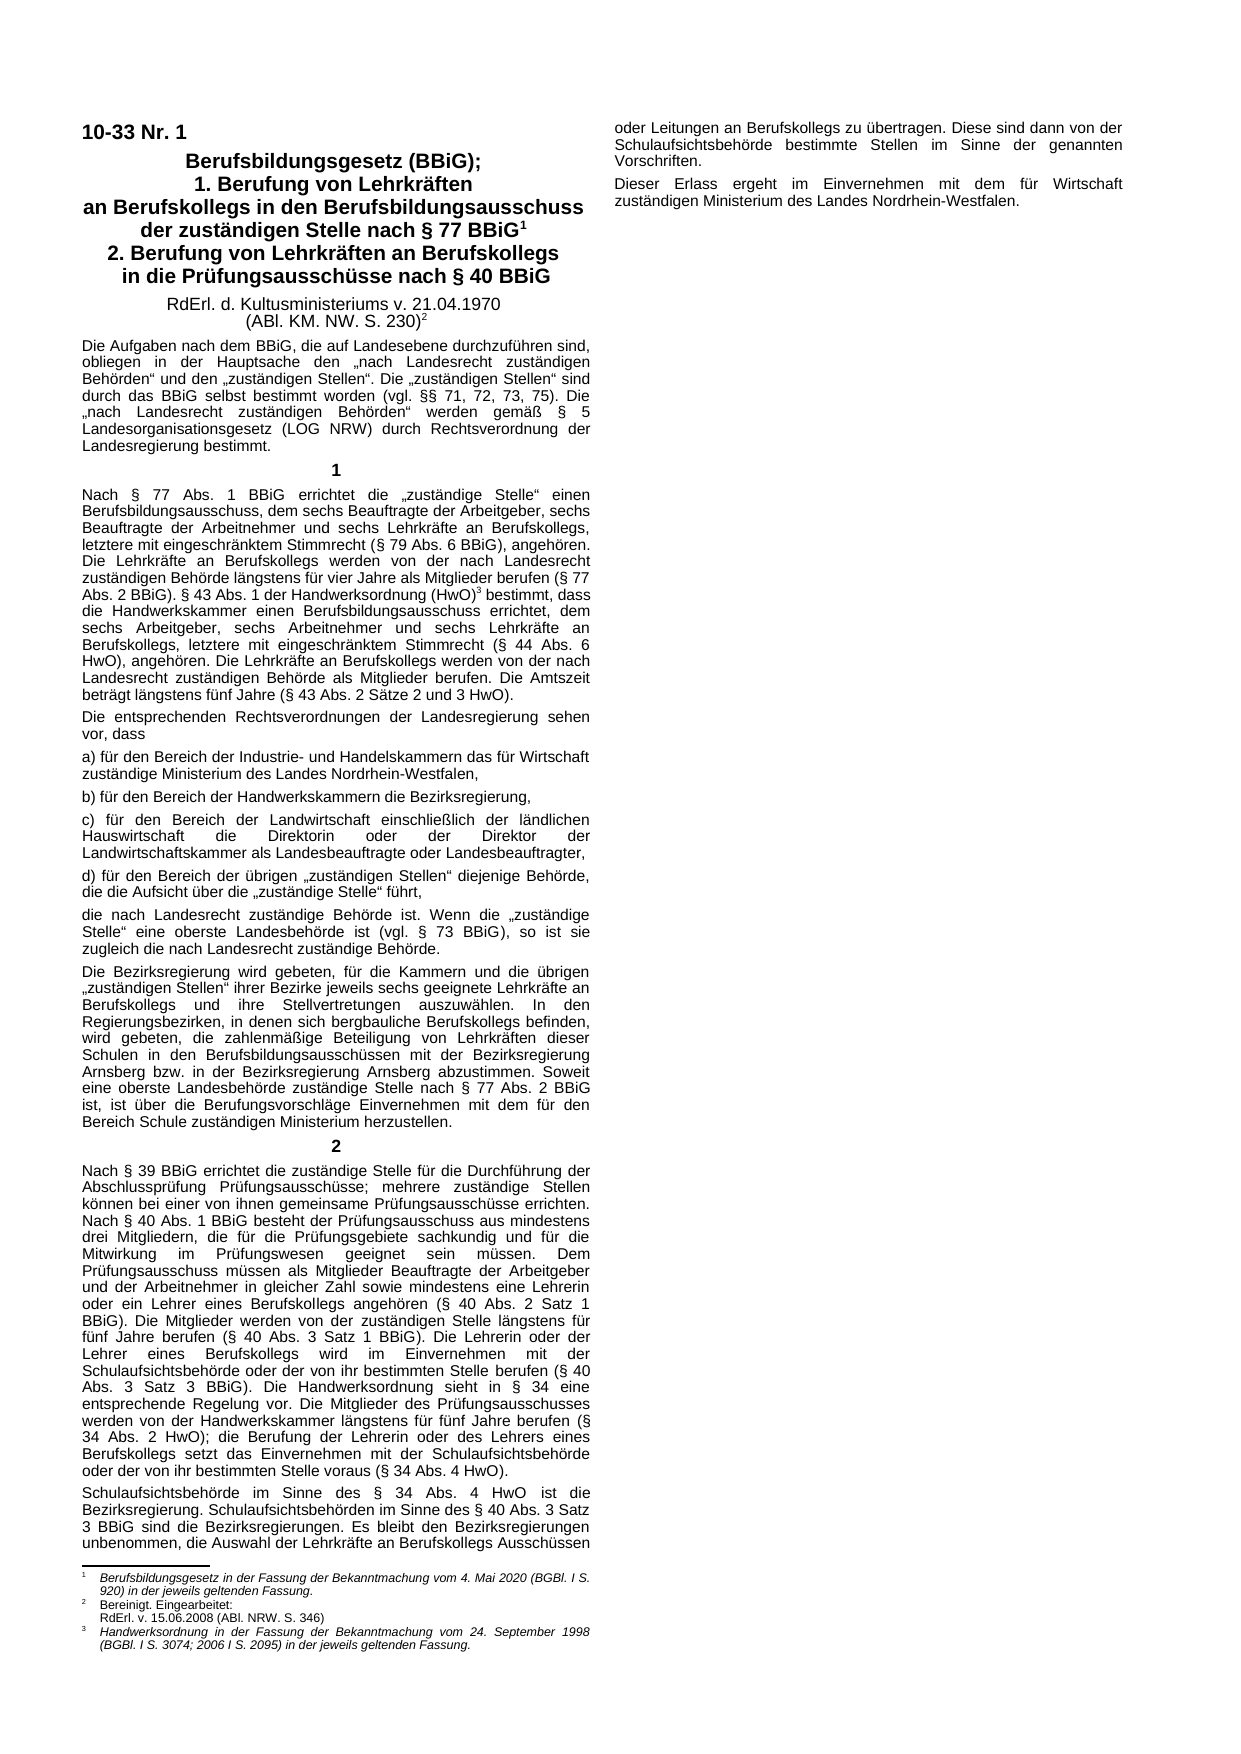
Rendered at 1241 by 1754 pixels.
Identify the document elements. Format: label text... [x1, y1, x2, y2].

text Die entsprechenden Rechtsverordnungen der Landesregierung sehen vor, dass [82, 709, 591, 743]
text Berufsbildungsgesetz (BBiG); 1. Berufung von Lehrkräften an Berufskollegs in den Berufsbildungsausschuss der zuständigen Stelle nach § 77 BBiG 2. Berufung von Lehrkräften an Berufskollegs in die Prüfungsausschüsse nach § 40 BBiG [82, 150, 591, 288]
text c) für den Bereich der Landwirtschaft einschließlich der ländlichen Hauswirtschaft die Direktorin oder der Direktor der Landwirtschaftskammer als Landesbeauftragte oder Landesbeauftragter, [82, 812, 591, 862]
text RdErl. d. Kultusministeriums v. 21.04.1970 (ABl. KM. NW. S. 230) [82, 296, 591, 331]
text 10-33 Nr. 1 [82, 120, 591, 144]
text b) für den Bereich der Handwerkskammern die Bezirksregierung, [82, 789, 591, 805]
text 1 [82, 463, 591, 480]
text Die Bezirksregierung wird gebeten, für die Kammern und die übrigen „zuständigen Stellen“ ihrer Bezirke jeweils sechs geeignete Lehrkräfte an Berufskollegs und ihre Stellvertretungen auszuwählen. In den Regierungsbezirken, in denen sich bergbauliche Berufskollegs befinden, wird gebeten, die zahlenmäßige Beteiligung von Lehrkräften dieser Schulen in den Berufsbildungsausschüssen mit der Bezirksregierung Arnsberg bzw. in der Bezirksregierung Arnsberg abzustimmen. Soweit eine oberste Landesbehörde zuständige Stelle nach § 77 Abs. 2 BBiG ist, ist über die Berufungsvorschläge Einvernehmen mit dem für den Bereich Schule zuständigen Ministerium herzustellen. [82, 964, 591, 1130]
text d) für den Bereich der übrigen „zuständigen Stellen“ diejenige Behörde, die die Aufsicht über die „zuständige Stelle“ führt, [82, 868, 591, 901]
text Schulaufsichtsbehörde im Sinne des § 34 Abs. 4 HwO ist die Bezirksregierung. Schulaufsichtsbehörden im Sinne des § 40 Abs. 3 Satz 3 BBiG sind die Bezirksregierungen. Es bleibt den Bezirksregierungen unbenommen, die Auswahl der Lehrkräfte an Berufskollegs Ausschüssen oder Leitungen an Berufskollegs zu übertragen. Diese sind dann von der Schulaufsichtsbehörde bestimmte Stellen im Sinne der genannten Vorschriften. [82, 1486, 591, 1552]
text Die Aufgaben nach dem BBiG, die auf Landesebene durchzuführen sind, obliegen in der Hauptsache den „nach Landesrecht zuständigen Behörden“ und den „zuständigen Stellen“. Die „zuständigen Stellen“ sind durch das BBiG selbst bestimmt worden (vgl. §§ 71, 72, 73, 75). Die „nach Landesrecht zuständigen Behörden“ werden gemäß § 5 Landesorganisationsgesetz (LOG NRW) durch Rechtsverordnung der Landesregierung bestimmt. [82, 338, 591, 454]
text Dieser Erlass ergeht im Einvernehmen mit dem für Wirtschaft zuständigen Ministerium des Landes Nordrhein-Westfalen. [614, 176, 1123, 209]
text Nach § 77 Abs. 1 BBiG errichtet die „zuständige Stelle“ einen Berufsbildungsausschuss, dem sechs Beauftragte der Arbeitgeber, sechs Beauftragte der Arbeitnehmer und sechs Lehrkräfte an Berufskollegs, letztere mit eingeschränktem Stimmrecht (§ 79 Abs. 6 BBiG), angehören. Die Lehrkräfte an Berufskollegs werden von der nach Landesrecht zuständigen Behörde längstens für vier Jahre als Mitglieder berufen (§ 77 Abs. 2 BBiG). § 43 Abs. 1 der Handwerksordnung (HwO) bestimmt, dass die Handwerkskammer einen Berufsbildungsausschuss errichtet, dem sechs Arbeitgeber, sechs Arbeitnehmer und sechs Lehrkräfte an Berufskollegs, letztere mit eingeschränktem Stimmrecht (§ 44 Abs. 6 HwO), angehören. Die Lehrkräfte an Berufskollegs werden von der nach Landesrecht zuständigen Behörde als Mitglieder berufen. Die Amtszeit beträgt längstens fünf Jahre (§ 43 Abs. 2 Sätze 2 und 3 HwO). [82, 487, 591, 703]
text 2 [82, 1139, 591, 1156]
text Schulaufsichtsbehörde im Sinne des § 34 Abs. 4 HwO ist die Bezirksregierung. Schulaufsichtsbehörden im Sinne des § 40 Abs. 3 Satz 3 BBiG sind die Bezirksregierungen. Es bleibt den Bezirksregierungen unbenommen, die Auswahl der Lehrkräfte an Berufskollegs Ausschüssen oder Leitungen an Berufskollegs zu übertragen. Diese sind dann von der Schulaufsichtsbehörde bestimmte Stellen im Sinne der genannten Vorschriften. [614, 120, 1123, 170]
text die nach Landesrecht zuständige Behörde ist. Wenn die „zuständige Stelle“ eine oberste Landesbehörde ist (vgl. § 73 BBiG), so ist sie zugleich die nach Landesrecht zuständige Behörde. [82, 907, 591, 957]
text Nach § 39 BBiG errichtet die zuständige Stelle für die Durchführung der Abschlussprüfung Prüfungsausschüsse; mehrere zuständige Stellen können bei einer von ihnen gemeinsame Prüfungsausschüsse errichten. Nach § 40 Abs. 1 BBiG besteht der Prüfungsausschuss aus mindestens drei Mitgliedern, die für die Prüfungsgebiete sachkundig und für die Mitwirkung im Prüfungswesen geeignet sein müssen. Dem Prüfungsausschuss müssen als Mitglieder Beauftragte der Arbeitgeber und der Arbeitnehmer in gleicher Zahl sowie mindestens eine Lehrerin oder ein Lehrer eines Berufskollegs angehören (§ 40 Abs. 2 Satz 1 BBiG). Die Mitglieder werden von der zuständigen Stelle längstens für fünf Jahre berufen (§ 40 Abs. 3 Satz 1 BBiG). Die Lehrerin oder der Lehrer eines Berufskollegs wird im Einvernehmen mit der Schulaufsichtsbehörde oder der von ihr bestimmten Stelle berufen (§ 40 Abs. 3 Satz 3 BBiG). Die Handwerksordnung sieht in § 34 eine entsprechende Regelung vor. Die Mitglieder des Prüfungsausschusses werden von der Handwerkskammer längstens für fünf Jahre berufen (§ 34 Abs. 2 HwO); die Berufung der Lehrerin oder des Lehrers eines Berufskollegs setzt das Einvernehmen mit der Schulaufsichtsbehörde oder der von ihr bestimmten Stelle voraus (§ 34 Abs. 4 HwO). [82, 1163, 591, 1479]
text a) für den Bereich der Industrie- und Handelskammern das für Wirtschaft zuständige Ministerium des Landes Nordrhein-Westfalen, [82, 749, 591, 782]
